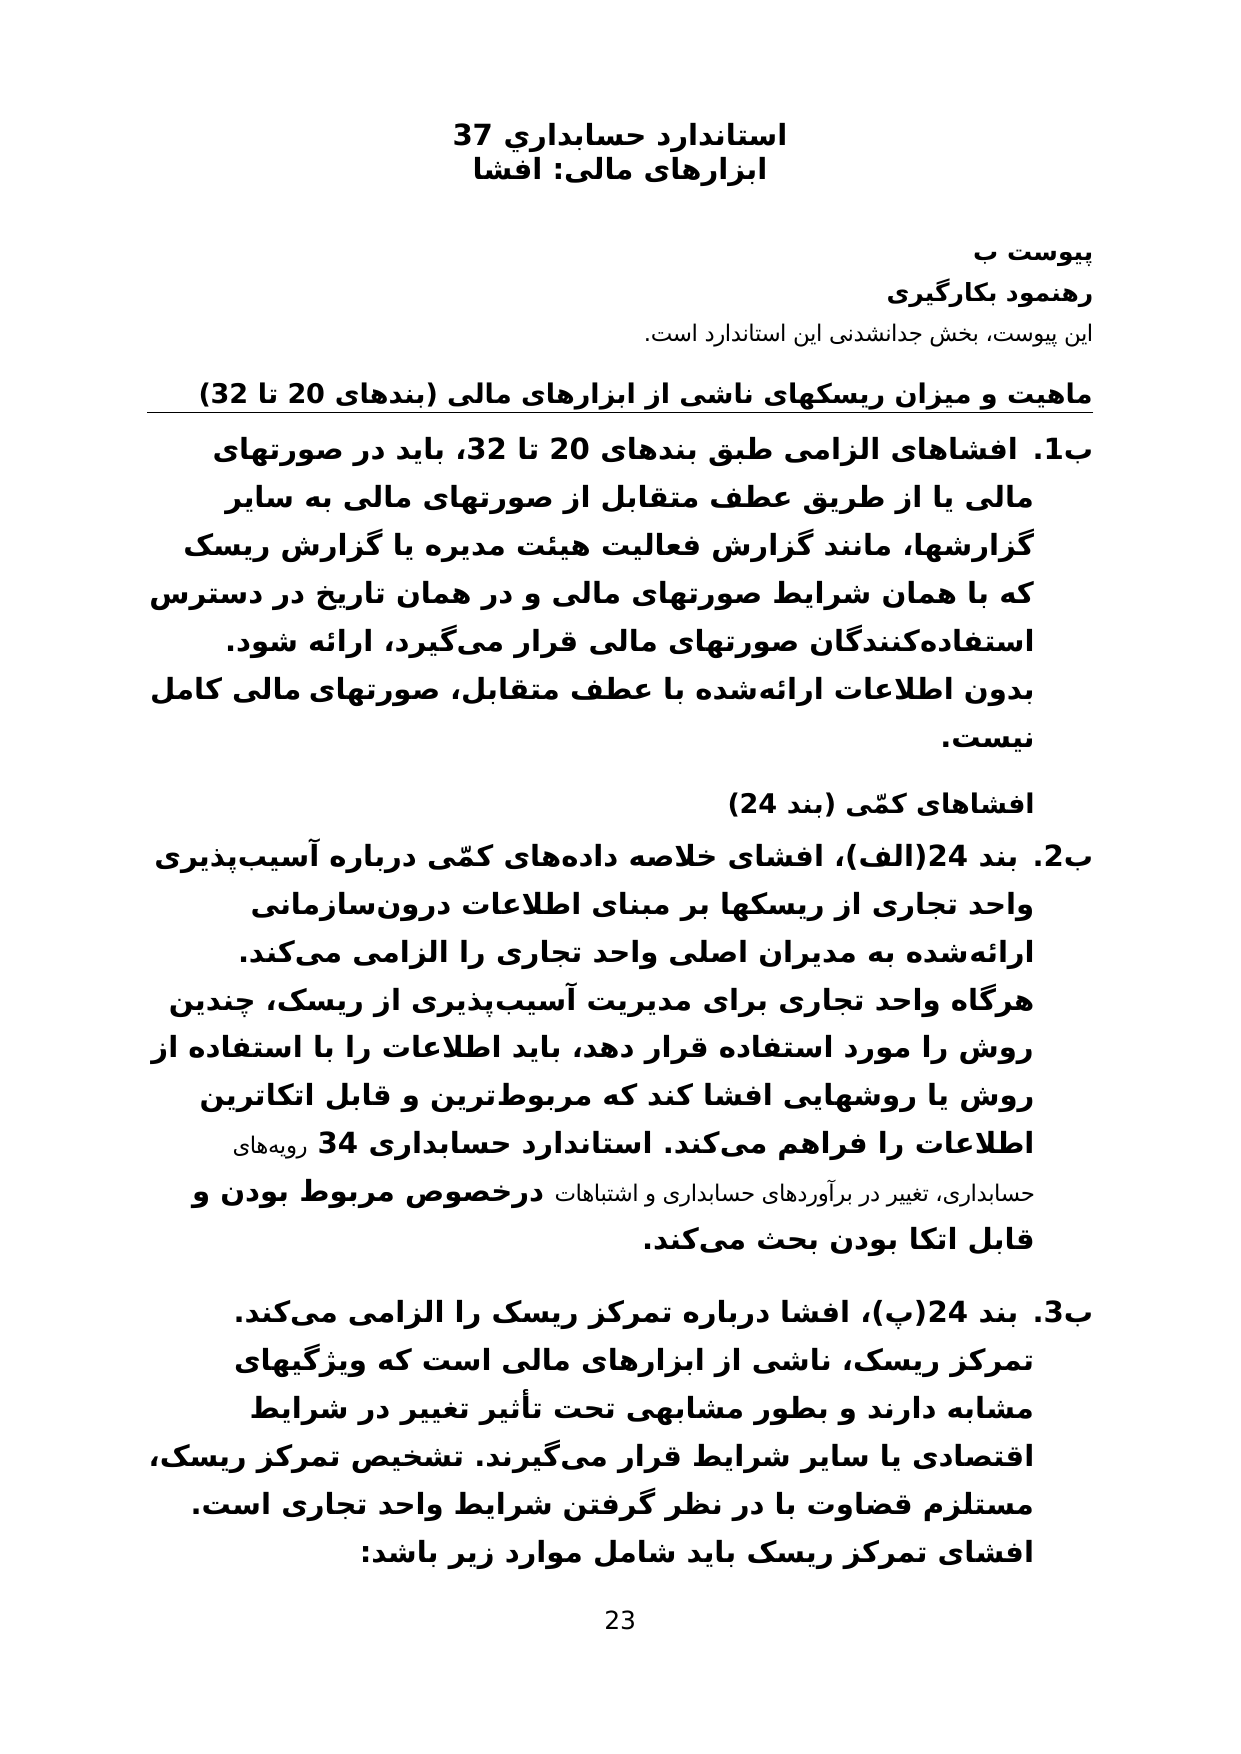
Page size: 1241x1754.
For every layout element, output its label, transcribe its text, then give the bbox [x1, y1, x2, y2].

text ب1. افشاهای الزامی طبق بندهای 20 تا 32، باید در صورتهای مالی یا از طریق عطف متقابل از صورتهای مالی به سایر گزارشها، مانند گزارش فعالیت هیئت مدیره یا گزارش ریسک که با همان شرایط صورتهای مالی و در همان تاریخ در دسترس استفاده‌کنندگان صورتهای مالی قرار می‌گیرد، ارائه شود. بدون اطلاعات ارائه‌شده با عطف متقابل، صورتهای مالی کامل نیست. [147, 421, 1093, 757]
text ب2. بند 24(الف)، افشای خلاصه داده‌های کمّی درباره آسیب‌پذیری واحد تجاری از ریسکها بر مبنای اطلاعات درون‌سازمانی ارائه‌شده به مدیران اصلی واحد تجاری را الزامی می‌کند. هرگاه واحد تجاری برای مدیریت آسیب‌پذیری از ریسک، چندین روش را مورد استفاده قرار دهد، باید اطلاعات را با استفاده از روش یا روشهایی افشا کند که مربوط‌ترین و قابل اتکاترین اطلاعات را فراهم می‌کند. استاندارد حسابداری 34 رویه‌های حسابداری، تغییر در برآوردهای حسابداری و اشتباهات درخصوص مربوط بودن و قابل اتکا‌ بودن بحث می‌کند. [147, 828, 1093, 1259]
text رهنمود بکارگیری [147, 279, 1093, 308]
text افشاهای کمّی (بند 24) [147, 788, 1035, 819]
text ب3. بند 24(پ)، افشا درباره تمرکز ریسک را الزامی می‌کند. تمرکز ریسک، ناشی از ابزارهای مالی است که ویژگیهای مشابه دارند و بطور مشابهی تحت تأثیر تغییر در شرایط اقتصادی يا سایر شرایط قرار می‌گیرند. تشخیص تمرکز ریسک، مستلزم قضاوت با در نظر گرفتن شرایط واحد تجاری است. افشای تمرکز ریسک باید شامل موارد زیر باشد: [147, 1284, 1093, 1572]
text این پیوست، بخش جدانشدنی این استاندارد است. [147, 320, 1093, 347]
text ماهیت و میزان ریسکهای ناشی از ابزارهای مالی (بندهای 20 تا 32) [147, 378, 1093, 412]
text پيوست ب [147, 237, 1093, 266]
